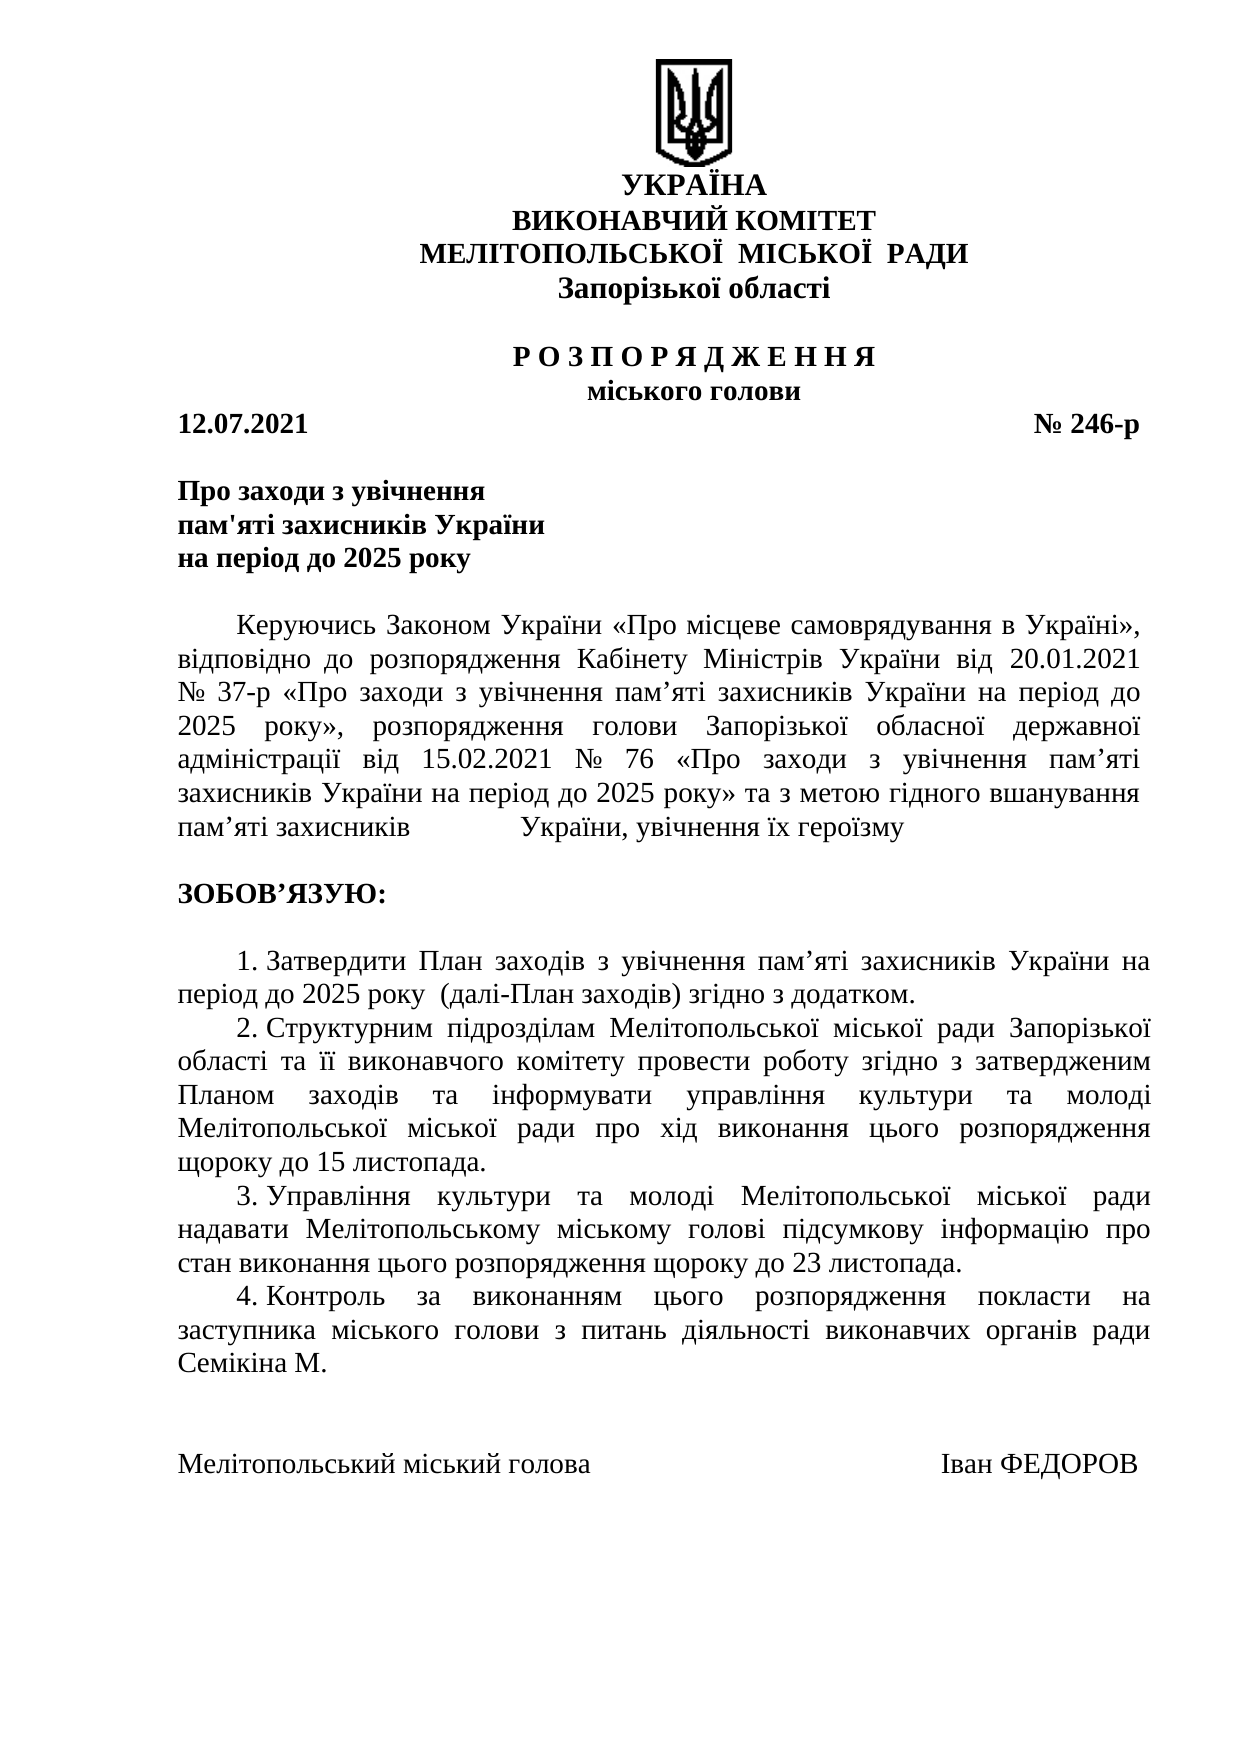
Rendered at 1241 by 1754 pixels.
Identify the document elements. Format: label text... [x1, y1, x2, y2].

list Контроль за виконанням цього розпорядження покласти на заступника міського голови з питань діяльності виконавчих органів ради Семікіна М. [177, 1278, 1152, 1379]
text ЗОБОВ’ЯЗУЮ: [177, 876, 1152, 909]
text міського голови [177, 373, 1152, 406]
list Управління культури та молоді Мелітопольської міської ради надавати Мелітопольському міському голові підсумкову інформацію про стан виконання цього розпорядження щороку до 23 листопада. [177, 1178, 1152, 1278]
text Р О З П О Р Я Д Ж Е Н Н Я [177, 339, 1152, 373]
list Структурним підрозділам Мелітопольської міської ради Запорізької області та її виконавчого комітету провести роботу згідно з затвердженим Планом заходів та інформувати управління культури та молоді Мелітопольської міської ради про хід виконання цього розпорядження щороку до 15 листопада. [177, 1010, 1152, 1178]
text ВИКОНАВЧИЙ КОМІТЕТ [177, 203, 1152, 236]
text МЕЛІТОПОЛЬСЬКОЇ МІСЬКОЇ РАДИ [177, 236, 1152, 270]
text на період до 2025 року [177, 540, 1152, 574]
text Запорізької області [177, 270, 1152, 306]
picture [655, 59, 733, 167]
text 12.07.2021 № 246-р [177, 406, 1152, 440]
text Керуючись Законом України «Про місцеве самоврядування в Україні», відповідно до розпорядження Кабінету Міністрів України від 20.01.2021 № 37-р «Про заходи з увічнення пам’яті захисників України на період до 2025 року», розпорядження голови Запорізької обласної державної адміністрації від 15.02.2021 № 76 «Про заходи з увічнення пам’яті захисників України на період до 2025 року» та з метою гідного вшанування пам’яті захисників України, увічнення їх героїзму [177, 607, 1141, 842]
text Про заходи з увічнення [177, 473, 1152, 507]
list Мелітопольський міський голова Іван ФЕДОРОВ [177, 1446, 1152, 1479]
text УКРАЇНА [177, 167, 1152, 203]
list Затвердити План заходів з увічнення пам’яті захисників України на період до 2025 року (далі-План заходів) згідно з додатком. [177, 943, 1152, 1010]
text пам'яті захисників України [177, 507, 1152, 540]
